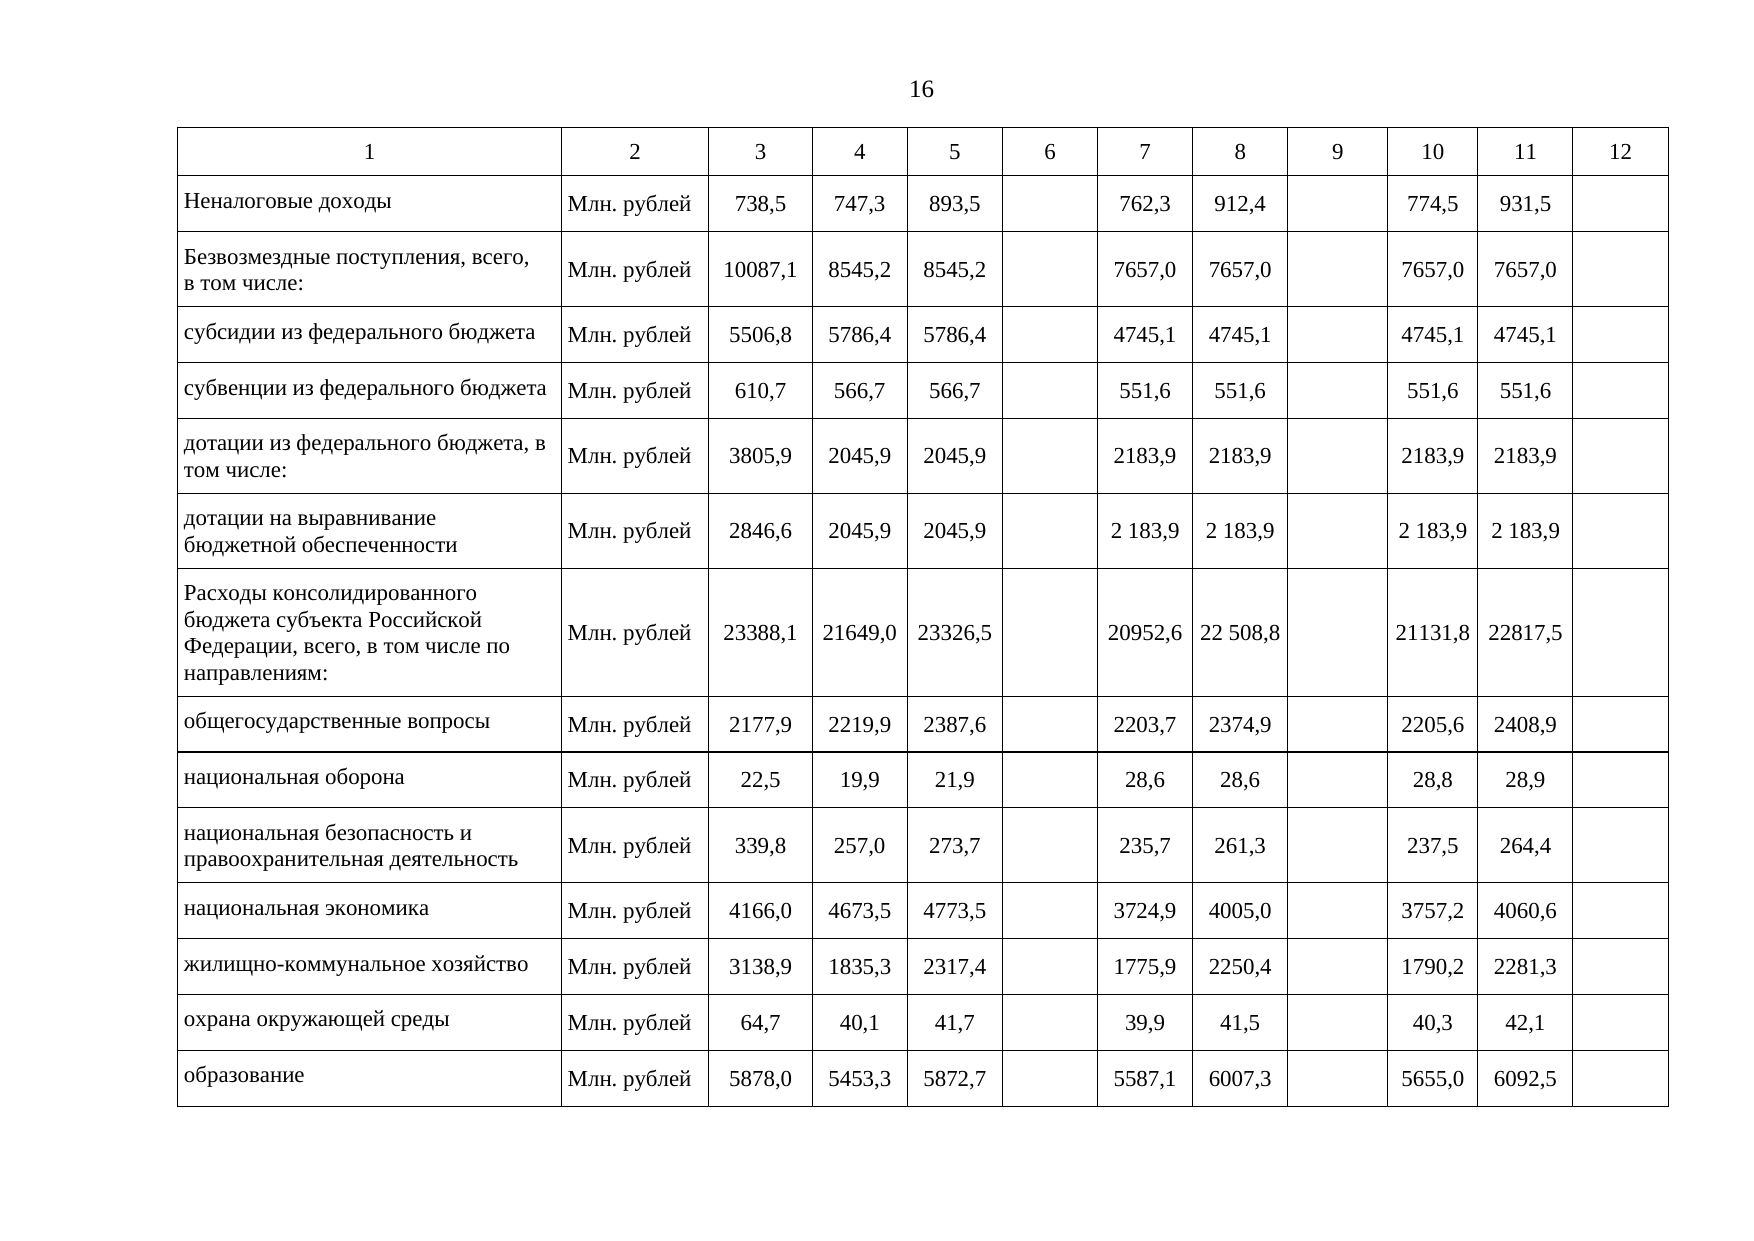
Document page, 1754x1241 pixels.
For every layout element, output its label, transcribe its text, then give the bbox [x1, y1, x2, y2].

table_cell Млн. рублей [562, 569, 708, 696]
table_cell [1573, 363, 1668, 418]
table_cell образование [178, 1051, 561, 1106]
table_cell [1288, 176, 1387, 231]
table_cell [1288, 1051, 1387, 1106]
table_cell национальная экономика [178, 883, 561, 938]
table_cell 2 183,9 [1388, 494, 1477, 568]
table_cell 931,5 [1478, 176, 1572, 231]
table_cell [1003, 569, 1097, 696]
table_cell 4745,1 [1193, 307, 1287, 362]
table_cell 8545,2 [813, 232, 907, 306]
table_cell Млн. рублей [562, 995, 708, 1050]
table_header 6 [1003, 128, 1097, 175]
table_cell 2250,4 [1193, 939, 1287, 994]
table_cell [1573, 808, 1668, 882]
table_cell 3757,2 [1388, 883, 1477, 938]
table_cell 747,3 [813, 176, 907, 231]
table_cell 2045,9 [813, 419, 907, 493]
table_cell 273,7 [908, 808, 1002, 882]
table_cell 893,5 [908, 176, 1002, 231]
table_cell 5655,0 [1388, 1051, 1477, 1106]
table_cell [1003, 1051, 1097, 1106]
table_cell 4166,0 [709, 883, 812, 938]
table_cell [1573, 494, 1668, 568]
table_cell Млн. рублей [562, 232, 708, 306]
table_cell 4060,6 [1478, 883, 1572, 938]
table_cell дотации на выравнивание бюджетной обеспеченности [178, 494, 561, 568]
table_cell [1003, 307, 1097, 362]
table_cell 7657,0 [1478, 232, 1572, 306]
table_cell [1288, 808, 1387, 882]
table_cell 5786,4 [908, 307, 1002, 362]
table_cell 235,7 [1098, 808, 1192, 882]
table_cell 264,4 [1478, 808, 1572, 882]
table_cell [1003, 883, 1097, 938]
table_cell жилищно-коммунальное хозяйство [178, 939, 561, 994]
table_cell 2045,9 [908, 419, 1002, 493]
table_cell [1003, 176, 1097, 231]
table_cell [1288, 419, 1387, 493]
table_cell [1573, 307, 1668, 362]
table_cell 2 183,9 [1098, 494, 1192, 568]
table_cell Млн. рублей [562, 939, 708, 994]
table_cell 4773,5 [908, 883, 1002, 938]
table_cell [1288, 569, 1387, 696]
table_cell [1573, 569, 1668, 696]
table_cell 237,5 [1388, 808, 1477, 882]
table_cell 28,6 [1098, 753, 1192, 807]
table_header 2 [562, 128, 708, 175]
table_cell 2 183,9 [1193, 494, 1287, 568]
table_cell [1573, 883, 1668, 938]
table_cell 5786,4 [813, 307, 907, 362]
table_cell 22817,5 [1478, 569, 1572, 696]
table_cell [1003, 697, 1097, 751]
table_cell 2177,9 [709, 697, 812, 751]
table_cell Млн. рублей [562, 419, 708, 493]
table_cell 4005,0 [1193, 883, 1287, 938]
table_cell 41,7 [908, 995, 1002, 1050]
table_cell 2045,9 [813, 494, 907, 568]
table_cell 261,3 [1193, 808, 1287, 882]
table_cell [1573, 1051, 1668, 1106]
table_cell Млн. рублей [562, 307, 708, 362]
table_cell Млн. рублей [562, 697, 708, 751]
table_cell 566,7 [813, 363, 907, 418]
table_cell [1573, 995, 1668, 1050]
table_cell [1288, 307, 1387, 362]
table_cell 10087,1 [709, 232, 812, 306]
table_cell [1573, 232, 1668, 306]
table_cell 4745,1 [1388, 307, 1477, 362]
table_cell 23326,5 [908, 569, 1002, 696]
table_cell 551,6 [1478, 363, 1572, 418]
table_cell Млн. рублей [562, 1051, 708, 1106]
table_cell [1288, 363, 1387, 418]
table_cell 551,6 [1388, 363, 1477, 418]
table_cell [1003, 232, 1097, 306]
table_cell 2408,9 [1478, 697, 1572, 751]
table_cell 912,4 [1193, 176, 1287, 231]
table_cell 551,6 [1193, 363, 1287, 418]
table_cell 23388,1 [709, 569, 812, 696]
table_cell [1573, 176, 1668, 231]
table_cell [1573, 697, 1668, 751]
table_header 3 [709, 128, 812, 175]
table_cell [1573, 939, 1668, 994]
table_header 7 [1098, 128, 1192, 175]
table_cell национальная оборона [178, 753, 561, 807]
table_header 4 [813, 128, 907, 175]
table_cell 762,3 [1098, 176, 1192, 231]
table_cell Млн. рублей [562, 808, 708, 882]
table_cell 1775,9 [1098, 939, 1192, 994]
table_cell 2219,9 [813, 697, 907, 751]
table_cell 7657,0 [1098, 232, 1192, 306]
table_cell 5587,1 [1098, 1051, 1192, 1106]
table_cell 5506,8 [709, 307, 812, 362]
table_cell 4673,5 [813, 883, 907, 938]
table_cell [1573, 419, 1668, 493]
table_cell 2183,9 [1388, 419, 1477, 493]
table_cell 2183,9 [1193, 419, 1287, 493]
table_cell 41,5 [1193, 995, 1287, 1050]
table_cell Млн. рублей [562, 753, 708, 807]
table_cell 738,5 [709, 176, 812, 231]
table_cell 3805,9 [709, 419, 812, 493]
table_cell [1003, 753, 1097, 807]
table_cell [1288, 939, 1387, 994]
table_cell 4745,1 [1478, 307, 1572, 362]
table_cell [1288, 753, 1387, 807]
table_cell 5872,7 [908, 1051, 1002, 1106]
table_header 5 [908, 128, 1002, 175]
table_cell Расходы консолидированного бюджета субъекта Российской Федерации, всего, в том числе по направлениям: [178, 569, 561, 696]
table_cell дотации из федерального бюджета, в том числе: [178, 419, 561, 493]
table_header 11 [1478, 128, 1572, 175]
table_cell Безвозмездные поступления, всего, в том числе: [178, 232, 561, 306]
table_cell [1003, 363, 1097, 418]
table_cell 7657,0 [1388, 232, 1477, 306]
table_cell 1790,2 [1388, 939, 1477, 994]
table_cell [1003, 808, 1097, 882]
table_header 8 [1193, 128, 1287, 175]
table_cell 6007,3 [1193, 1051, 1287, 1106]
table_cell 64,7 [709, 995, 812, 1050]
table_cell Млн. рублей [562, 363, 708, 418]
table_cell 40,1 [813, 995, 907, 1050]
table_cell 1835,3 [813, 939, 907, 994]
table_cell 22,5 [709, 753, 812, 807]
table_cell 2374,9 [1193, 697, 1287, 751]
table_cell [1288, 494, 1387, 568]
table_cell 28,8 [1388, 753, 1477, 807]
table_cell 5453,3 [813, 1051, 907, 1106]
table_cell 2281,3 [1478, 939, 1572, 994]
table_cell 2045,9 [908, 494, 1002, 568]
table_cell 774,5 [1388, 176, 1477, 231]
table_cell 610,7 [709, 363, 812, 418]
table_cell 2387,6 [908, 697, 1002, 751]
table_cell субсидии из федерального бюджета [178, 307, 561, 362]
table_cell 5878,0 [709, 1051, 812, 1106]
table_cell субвенции из федерального бюджета [178, 363, 561, 418]
table_cell [1288, 995, 1387, 1050]
table_cell Млн. рублей [562, 494, 708, 568]
table_cell [1003, 494, 1097, 568]
table_cell 28,9 [1478, 753, 1572, 807]
table_cell [1003, 939, 1097, 994]
table_cell [1573, 753, 1668, 807]
table_cell 6092,5 [1478, 1051, 1572, 1106]
table_cell 40,3 [1388, 995, 1477, 1050]
table_cell 566,7 [908, 363, 1002, 418]
table_cell 2183,9 [1478, 419, 1572, 493]
table_cell 19,9 [813, 753, 907, 807]
table_cell 257,0 [813, 808, 907, 882]
table_cell 551,6 [1098, 363, 1192, 418]
table_cell [1003, 995, 1097, 1050]
table_cell 42,1 [1478, 995, 1572, 1050]
table_header 9 [1288, 128, 1387, 175]
table_cell Неналоговые доходы [178, 176, 561, 231]
table_cell 22 508,8 [1193, 569, 1287, 696]
table_cell 21131,8 [1388, 569, 1477, 696]
table_cell 2846,6 [709, 494, 812, 568]
table_cell 21,9 [908, 753, 1002, 807]
table_cell [1288, 232, 1387, 306]
table_header 1 [178, 128, 561, 175]
table_cell 39,9 [1098, 995, 1192, 1050]
table_cell 2 183,9 [1478, 494, 1572, 568]
table_cell 21649,0 [813, 569, 907, 696]
table_cell 4745,1 [1098, 307, 1192, 362]
table_cell 28,6 [1193, 753, 1287, 807]
table_cell [1288, 697, 1387, 751]
table_cell 339,8 [709, 808, 812, 882]
table_cell [1003, 419, 1097, 493]
table_cell 2317,4 [908, 939, 1002, 994]
table_cell [1288, 883, 1387, 938]
table_cell 7657,0 [1193, 232, 1287, 306]
table_header 10 [1388, 128, 1477, 175]
table_cell 3138,9 [709, 939, 812, 994]
table_cell охрана окружающей среды [178, 995, 561, 1050]
table_cell общегосударственные вопросы [178, 697, 561, 751]
table_cell 8545,2 [908, 232, 1002, 306]
table_cell Млн. рублей [562, 176, 708, 231]
table_cell 2203,7 [1098, 697, 1192, 751]
table_cell 20952,6 [1098, 569, 1192, 696]
table_header 12 [1573, 128, 1668, 175]
table_cell 2205,6 [1388, 697, 1477, 751]
table_cell национальная безопасность и правоохранительная деятельность [178, 808, 561, 882]
table_cell 3724,9 [1098, 883, 1192, 938]
table_cell Млн. рублей [562, 883, 708, 938]
table_cell 2183,9 [1098, 419, 1192, 493]
